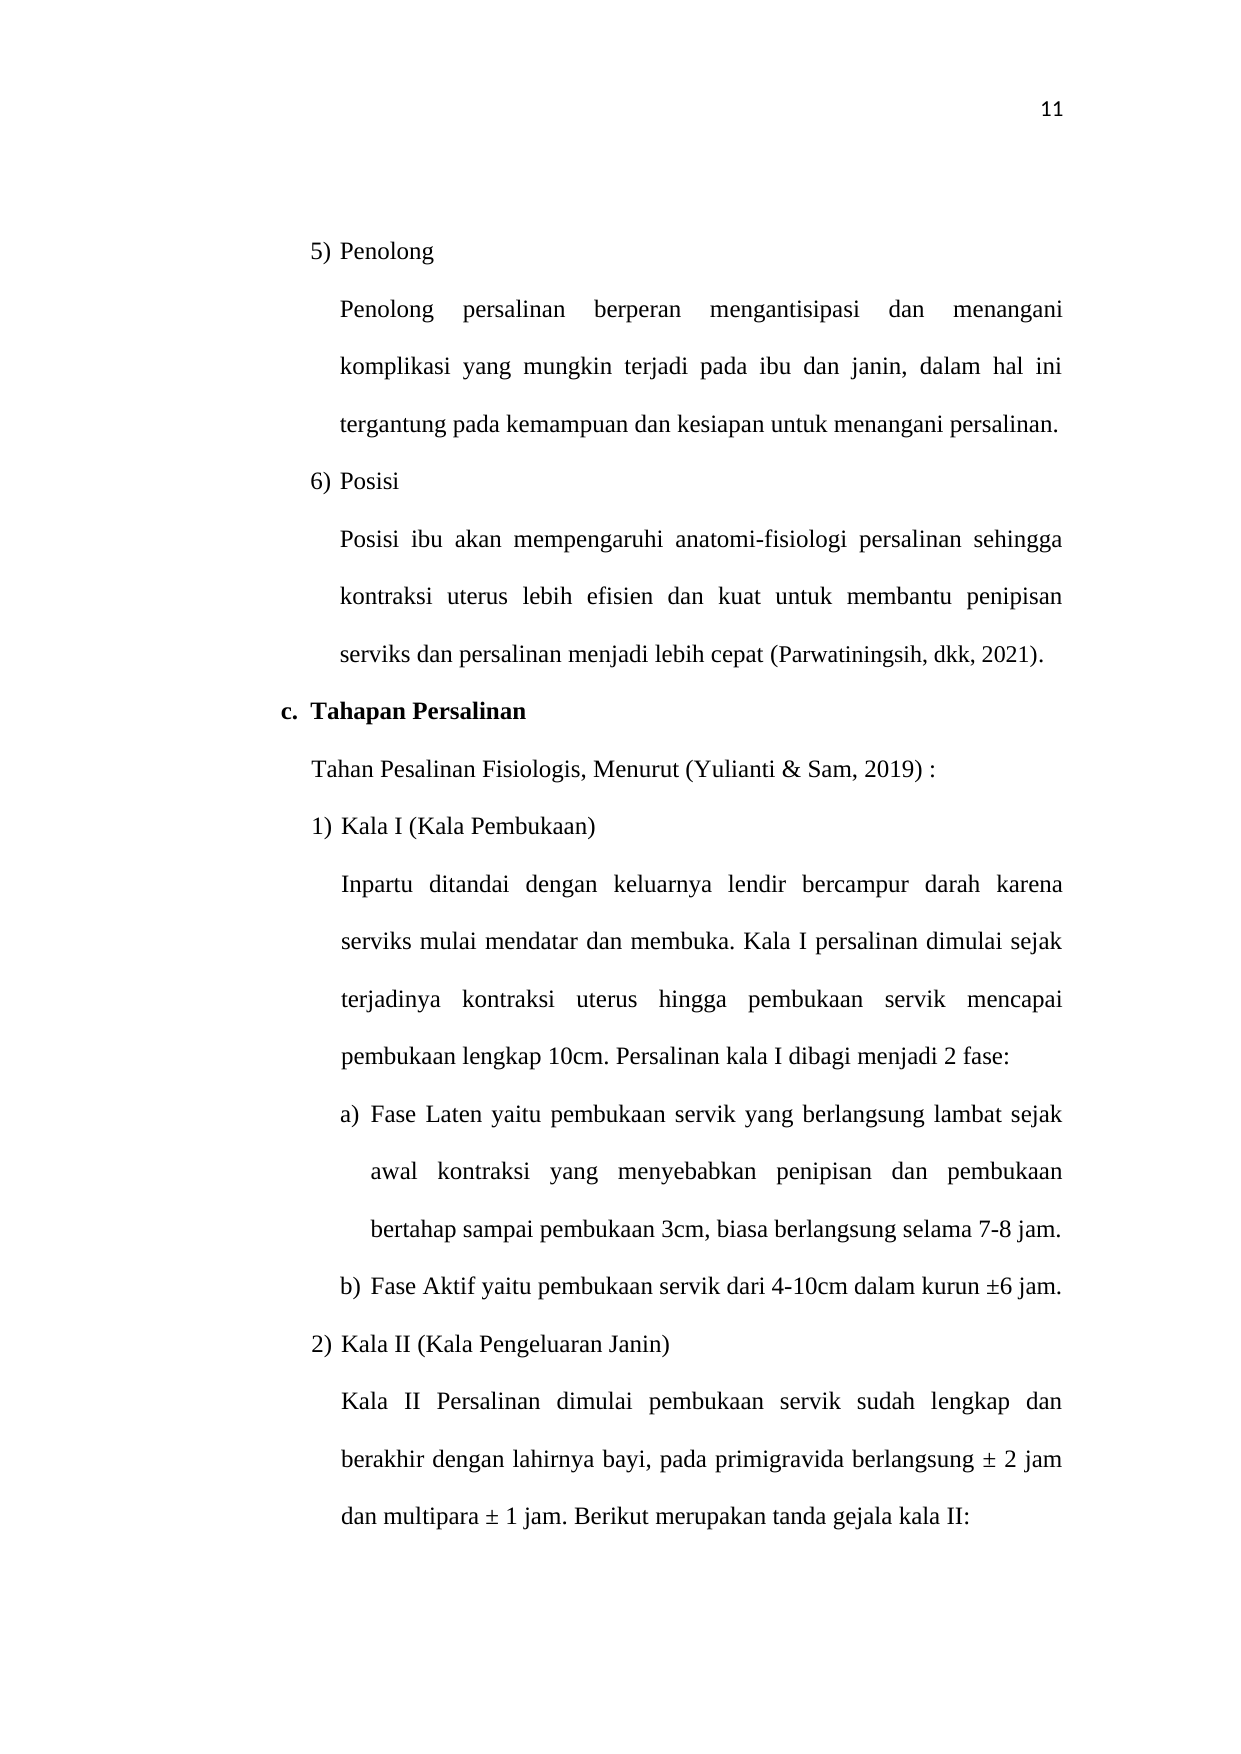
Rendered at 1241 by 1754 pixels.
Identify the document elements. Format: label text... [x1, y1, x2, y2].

text Posisi ibu akan mempengaruhi anatomi-fisiologi persalinan sehingga kontraksi uterus lebih efisien dan kuat untuk membantu penipisan serviks dan persalinan menjadi lebih cepat (Parwatiningsih, dkk, 2021). [339, 524, 1063, 667]
list Penolong [310, 236, 1063, 265]
list Fase Aktif yaitu pembukaan servik dari 4-10cm dalam kurun ±6 jam. [340, 1271, 1063, 1300]
text Penolong persalinan berperan mengantisipasi dan menangani komplikasi yang mungkin terjadi pada ibu dan janin, dalam hal ini tergantung pada kemampuan dan kesiapan untuk menangani persalinan. [339, 294, 1063, 437]
text Tahan Pesalinan Fisiologis, Menurut (Yulianti & Sam, 2019) : [311, 754, 1063, 782]
list Kala II (Kala Pengeluaran Janin) [311, 1329, 1063, 1357]
list Posisi [310, 466, 1063, 495]
text Kala II Persalinan dimulai pembukaan servik sudah lengkap dan berakhir dengan lahirnya bayi, pada primigravida berlangsung ± 2 jam dan multipara ± 1 jam. Berikut merupakan tanda gejala kala II: [341, 1386, 1063, 1530]
list Tahapan Persalinan [281, 696, 1063, 725]
list Kala I (Kala Pembukaan) [311, 811, 1063, 840]
text Inpartu ditandai dengan keluarnya lendir bercampur darah karena serviks mulai mendatar dan membuka. Kala I persalinan dimulai sejak terjadinya kontraksi uterus hingga pembukaan servik mencapai pembukaan lengkap 10cm. Persalinan kala I dibagi menjadi 2 fase: [341, 869, 1063, 1070]
list Fase Laten yaitu pembukaan servik yang berlangsung lambat sejak awal kontraksi yang menyebabkan penipisan dan pembukaan bertahap sampai pembukaan 3cm, biasa berlangsung selama 7-8 jam. [340, 1099, 1063, 1242]
